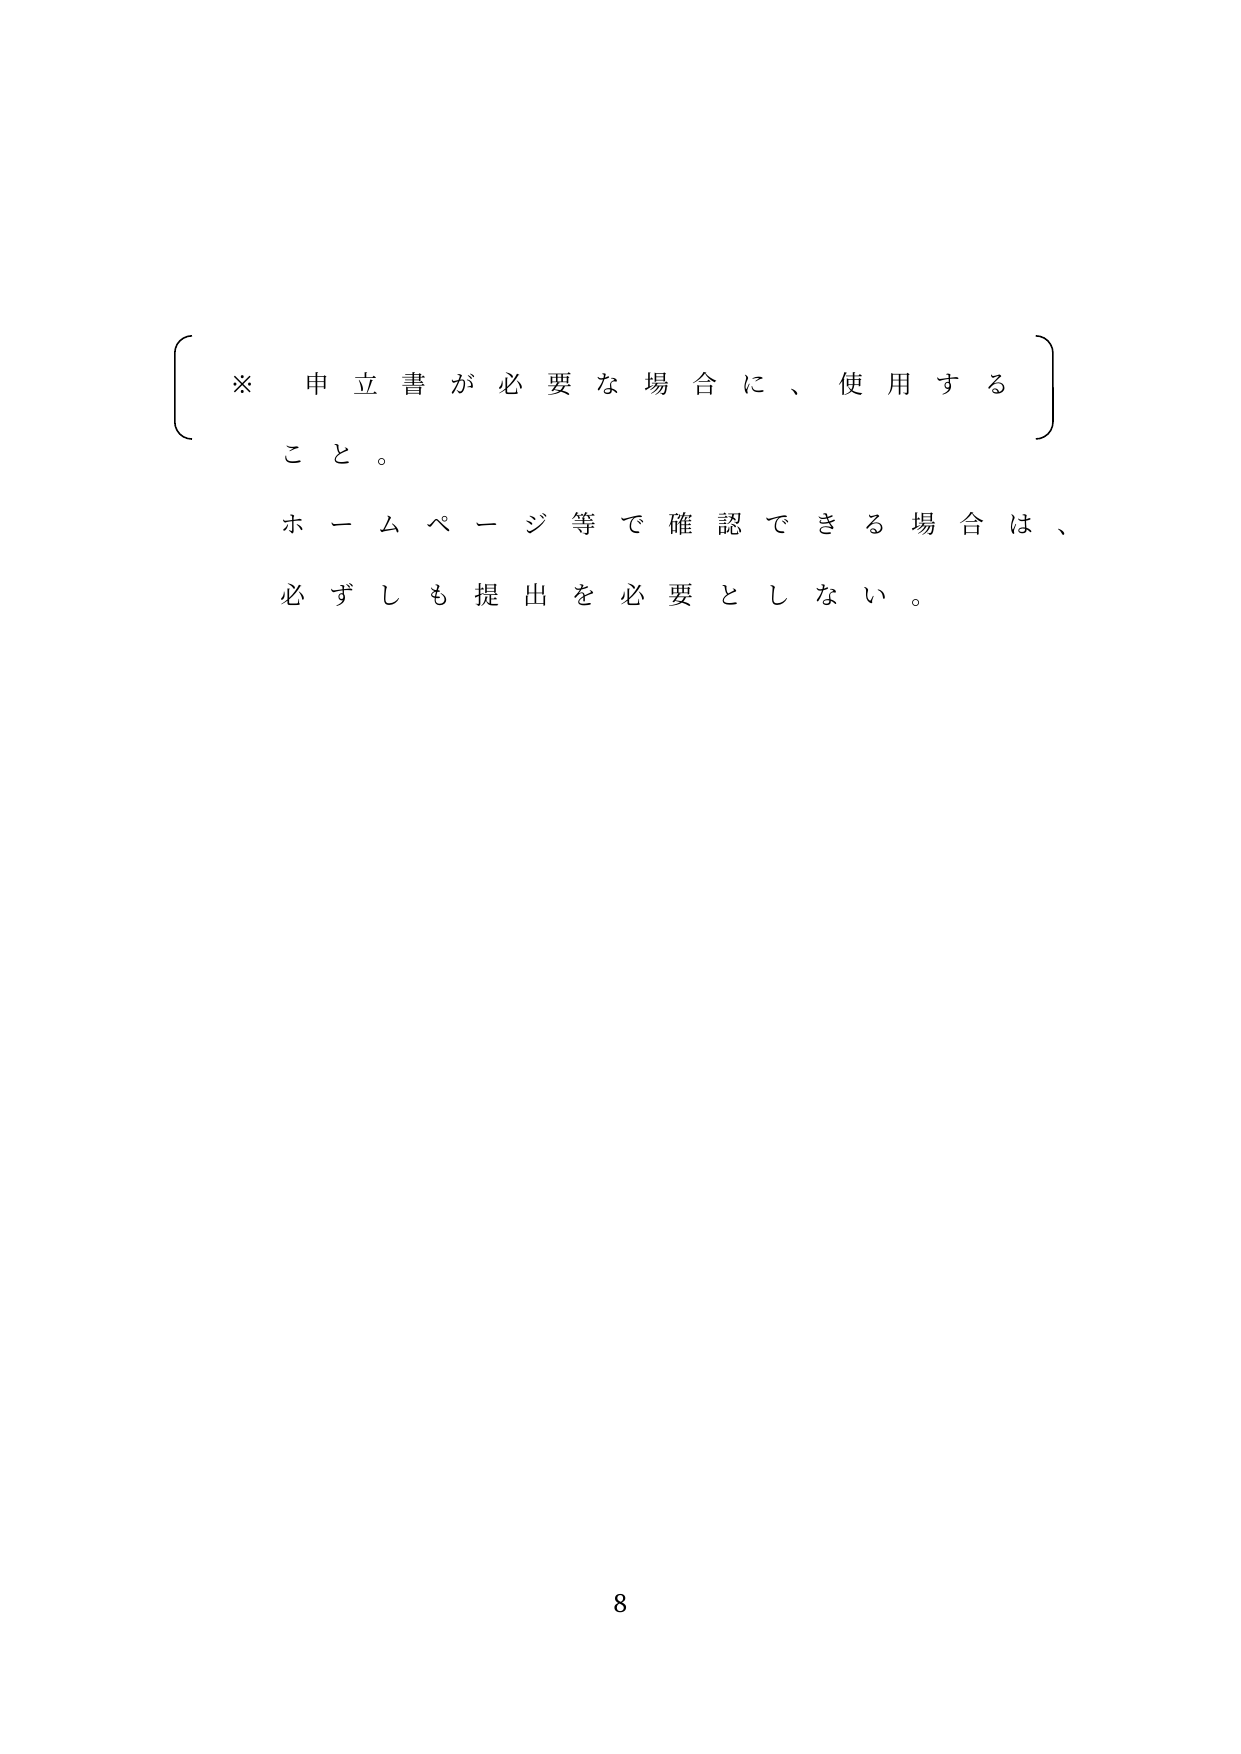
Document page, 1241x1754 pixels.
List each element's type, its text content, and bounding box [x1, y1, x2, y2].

text ホームページ等で確認できる場合は、必ずしも提出を必要としない。 [256, 488, 1057, 628]
text ※ 申立書が必要な場合に、使用すること。 [208, 348, 1057, 488]
